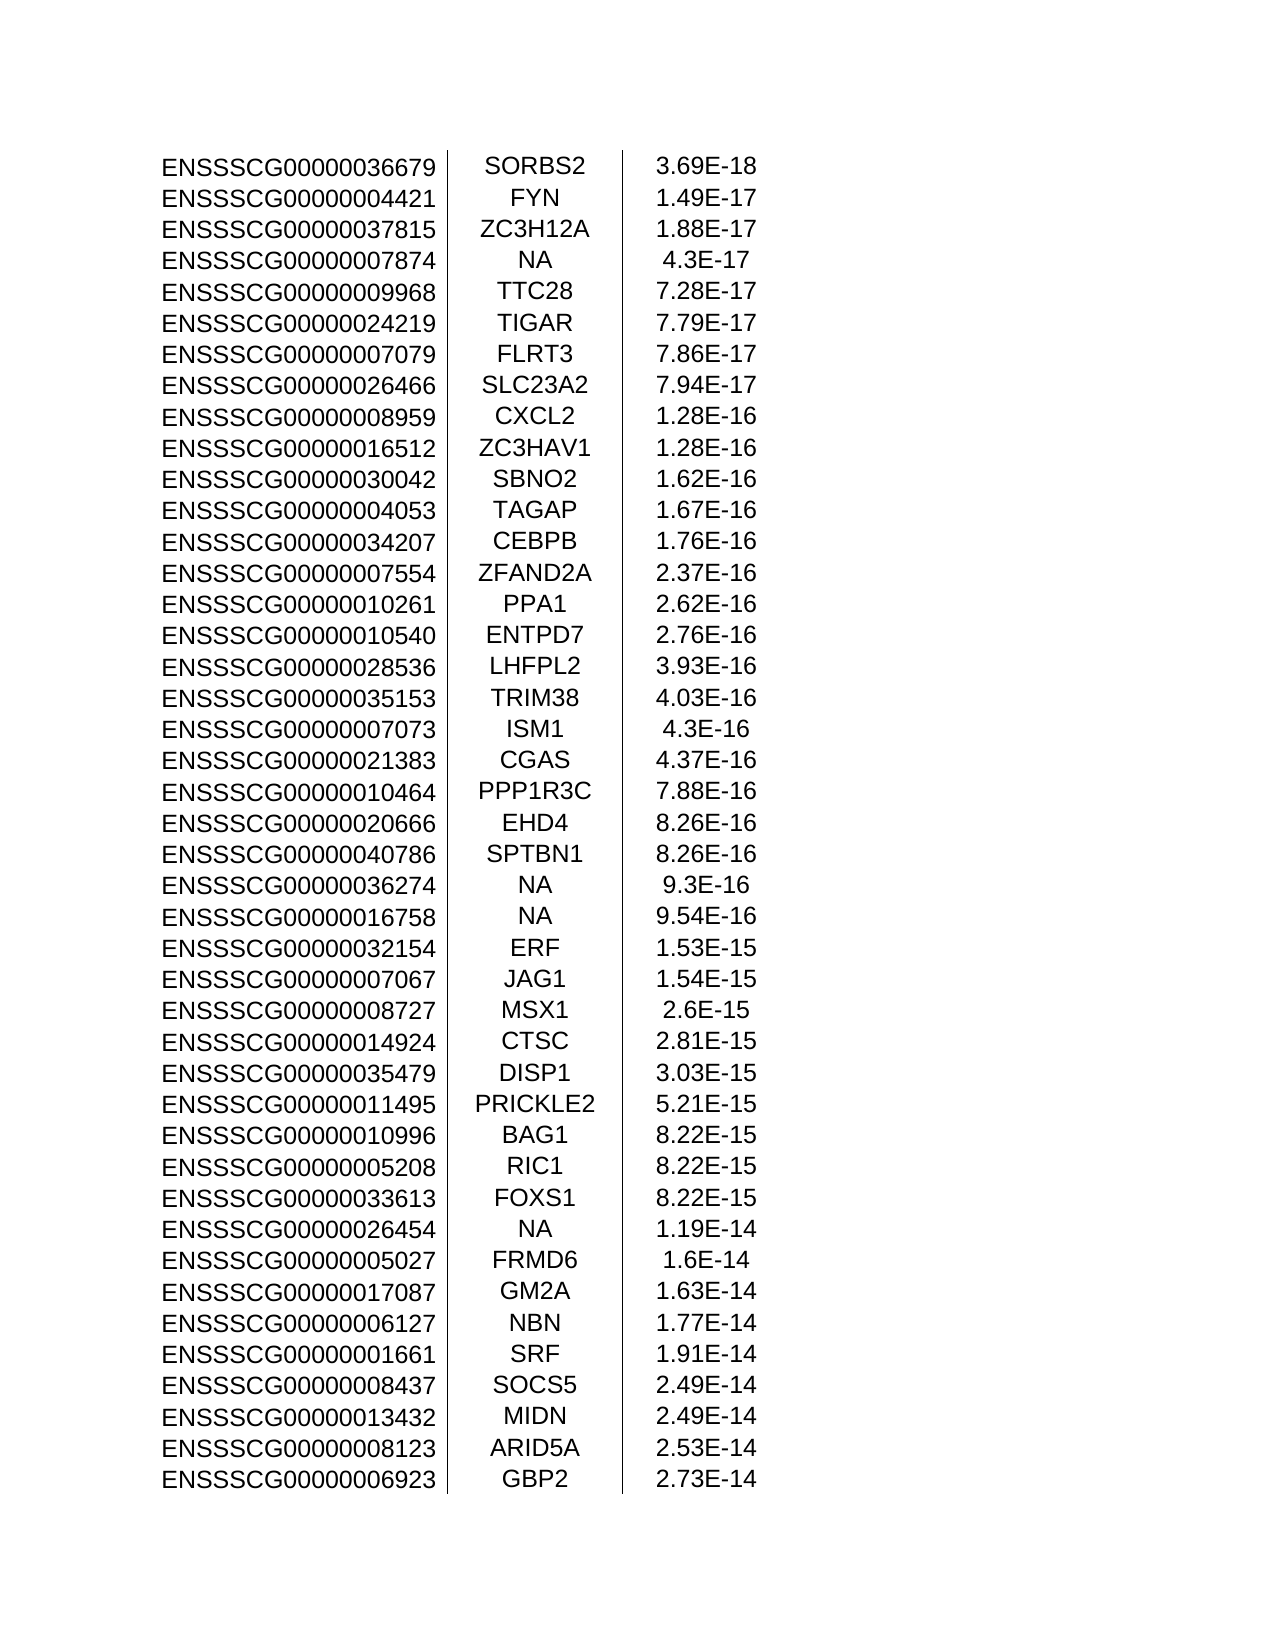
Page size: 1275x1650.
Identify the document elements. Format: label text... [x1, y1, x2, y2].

table_cell ZFAND2A [448, 556, 622, 587]
table_cell ENSSSCG00000040786 [150, 838, 447, 869]
table_cell ARID5A [448, 1431, 622, 1462]
table_cell ENSSSCG00000006127 [150, 1306, 447, 1337]
table_cell 1.88E-17 [623, 213, 791, 244]
table_cell PPA1 [448, 588, 622, 619]
table_cell 1.77E-14 [623, 1306, 791, 1337]
table_cell 8.22E-15 [623, 1150, 791, 1181]
table_cell 7.28E-17 [623, 275, 791, 306]
table_cell 1.49E-17 [623, 181, 791, 212]
table_cell ENSSSCG00000006923 [150, 1463, 447, 1494]
table_cell GBP2 [448, 1463, 622, 1494]
table_cell 4.3E-16 [623, 713, 791, 744]
table_cell FOXS1 [448, 1181, 622, 1212]
table_cell MSX1 [448, 994, 622, 1025]
table_cell ENSSSCG00000007073 [150, 713, 447, 744]
table_cell ENSSSCG00000008727 [150, 994, 447, 1025]
table_cell ISM1 [448, 713, 622, 744]
table_cell ENSSSCG00000034207 [150, 525, 447, 556]
table_cell 8.22E-15 [623, 1119, 791, 1150]
table_cell 4.3E-17 [623, 244, 791, 275]
table_cell ENSSSCG00000010996 [150, 1119, 447, 1150]
table_cell 1.76E-16 [623, 525, 791, 556]
table_cell 2.76E-16 [623, 619, 791, 650]
table_cell 1.28E-16 [623, 400, 791, 431]
table_cell FYN [448, 181, 622, 212]
table_cell 7.88E-16 [623, 775, 791, 806]
table_cell SLC23A2 [448, 369, 622, 400]
table_cell ENSSSCG00000016512 [150, 431, 447, 462]
table_cell ZC3HAV1 [448, 431, 622, 462]
table_cell FRMD6 [448, 1244, 622, 1275]
table_cell 7.86E-17 [623, 338, 791, 369]
table_cell ENSSSCG00000035479 [150, 1056, 447, 1087]
table_cell 1.28E-16 [623, 431, 791, 462]
table_cell ENSSSCG00000030042 [150, 463, 447, 494]
table_cell 1.6E-14 [623, 1244, 791, 1275]
table_cell 1.62E-16 [623, 463, 791, 494]
table_cell CXCL2 [448, 400, 622, 431]
table_cell ENSSSCG00000001661 [150, 1338, 447, 1369]
table_cell ENSSSCG00000035153 [150, 681, 447, 712]
table_cell 1.53E-15 [623, 931, 791, 962]
table_cell SRF [448, 1338, 622, 1369]
table_cell FLRT3 [448, 338, 622, 369]
table_cell 7.79E-17 [623, 306, 791, 337]
table_cell ENSSSCG00000007874 [150, 244, 447, 275]
table_cell ENSSSCG00000008123 [150, 1431, 447, 1462]
table_cell 8.26E-16 [623, 806, 791, 837]
table_cell NA [448, 1213, 622, 1244]
table_cell 5.21E-15 [623, 1088, 791, 1119]
table_cell MIDN [448, 1400, 622, 1431]
table_cell ENSSSCG00000036679 [150, 150, 447, 181]
table_cell ENSSSCG00000004053 [150, 494, 447, 525]
table_cell GM2A [448, 1275, 622, 1306]
table_cell 9.3E-16 [623, 869, 791, 900]
table_cell 2.62E-16 [623, 588, 791, 619]
table_cell 3.69E-18 [623, 150, 791, 181]
table_cell NA [448, 244, 622, 275]
table_cell ENSSSCG00000021383 [150, 744, 447, 775]
table_cell 4.03E-16 [623, 681, 791, 712]
table_cell ENSSSCG00000024219 [150, 306, 447, 337]
table_cell TTC28 [448, 275, 622, 306]
table_cell DISP1 [448, 1056, 622, 1087]
table_cell EHD4 [448, 806, 622, 837]
table_cell ENSSSCG00000014924 [150, 1025, 447, 1056]
table_cell 4.37E-16 [623, 744, 791, 775]
table_cell ENSSSCG00000009968 [150, 275, 447, 306]
table_cell ENSSSCG00000033613 [150, 1181, 447, 1212]
table_cell 7.94E-17 [623, 369, 791, 400]
table_cell 9.54E-16 [623, 900, 791, 931]
table_cell NA [448, 900, 622, 931]
table_cell TRIM38 [448, 681, 622, 712]
table_cell ENSSSCG00000016758 [150, 900, 447, 931]
table_cell ENSSSCG00000005027 [150, 1244, 447, 1275]
table_cell ENSSSCG00000004421 [150, 181, 447, 212]
table_cell SBNO2 [448, 463, 622, 494]
table_cell 8.22E-15 [623, 1181, 791, 1212]
table_cell ENSSSCG00000010464 [150, 775, 447, 806]
table_cell ENSSSCG00000007079 [150, 338, 447, 369]
table_cell ENSSSCG00000037815 [150, 213, 447, 244]
table_cell 3.93E-16 [623, 650, 791, 681]
table_cell PPP1R3C [448, 775, 622, 806]
table_cell ENSSSCG00000013432 [150, 1400, 447, 1431]
table_cell ENSSSCG00000017087 [150, 1275, 447, 1306]
table_cell 2.49E-14 [623, 1400, 791, 1431]
table_cell LHFPL2 [448, 650, 622, 681]
table_cell SOCS5 [448, 1369, 622, 1400]
table_cell ENSSSCG00000011495 [150, 1088, 447, 1119]
table_cell 8.26E-16 [623, 838, 791, 869]
table_cell ERF [448, 931, 622, 962]
table_cell BAG1 [448, 1119, 622, 1150]
table_cell ENSSSCG00000007554 [150, 556, 447, 587]
table_cell 1.91E-14 [623, 1338, 791, 1369]
table_cell ENSSSCG00000010261 [150, 588, 447, 619]
table_cell 1.67E-16 [623, 494, 791, 525]
table_cell ZC3H12A [448, 213, 622, 244]
table_cell ENSSSCG00000028536 [150, 650, 447, 681]
table_cell CTSC [448, 1025, 622, 1056]
table_cell 2.6E-15 [623, 994, 791, 1025]
table_cell ENSSSCG00000005208 [150, 1150, 447, 1181]
table_cell TAGAP [448, 494, 622, 525]
table_cell ENSSSCG00000032154 [150, 931, 447, 962]
table_cell RIC1 [448, 1150, 622, 1181]
table_cell ENSSSCG00000007067 [150, 963, 447, 994]
table_cell 1.63E-14 [623, 1275, 791, 1306]
table_cell 1.54E-15 [623, 963, 791, 994]
table_cell ENTPD7 [448, 619, 622, 650]
table_cell 2.73E-14 [623, 1463, 791, 1494]
table_cell ENSSSCG00000020666 [150, 806, 447, 837]
table_cell NA [448, 869, 622, 900]
table_cell NBN [448, 1306, 622, 1337]
table_cell 3.03E-15 [623, 1056, 791, 1087]
table_cell 1.19E-14 [623, 1213, 791, 1244]
table_cell 2.53E-14 [623, 1431, 791, 1462]
table_cell PRICKLE2 [448, 1088, 622, 1119]
table_cell SPTBN1 [448, 838, 622, 869]
table_cell ENSSSCG00000026454 [150, 1213, 447, 1244]
table_cell CEBPB [448, 525, 622, 556]
table_cell TIGAR [448, 306, 622, 337]
table_cell 2.37E-16 [623, 556, 791, 587]
table_cell ENSSSCG00000026466 [150, 369, 447, 400]
table_cell ENSSSCG00000036274 [150, 869, 447, 900]
table_cell ENSSSCG00000010540 [150, 619, 447, 650]
table_cell ENSSSCG00000008959 [150, 400, 447, 431]
table_cell CGAS [448, 744, 622, 775]
table_cell SORBS2 [448, 150, 622, 181]
table_cell 2.49E-14 [623, 1369, 791, 1400]
table_cell 2.81E-15 [623, 1025, 791, 1056]
table_cell ENSSSCG00000008437 [150, 1369, 447, 1400]
table_cell JAG1 [448, 963, 622, 994]
